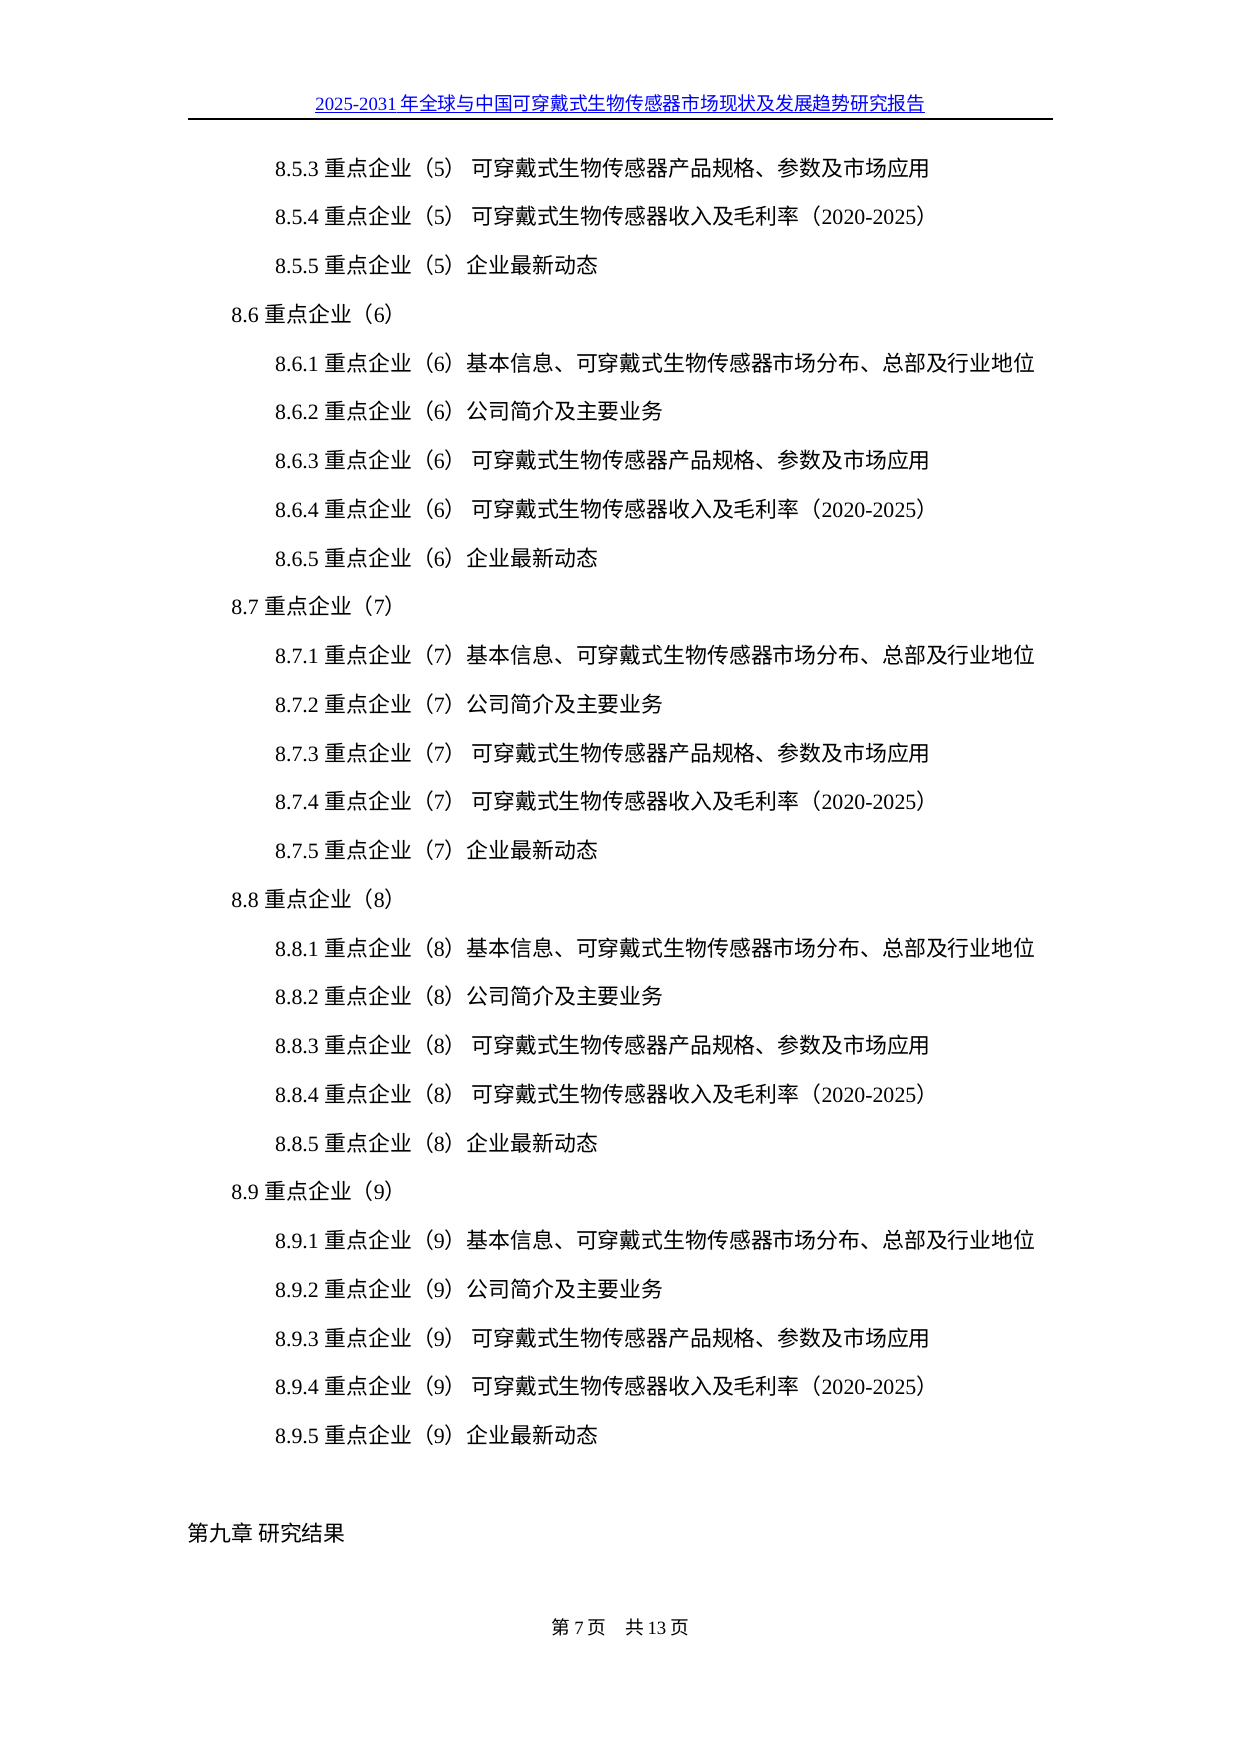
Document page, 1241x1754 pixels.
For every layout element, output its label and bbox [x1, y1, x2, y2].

text [187, 150, 1053, 1548]
